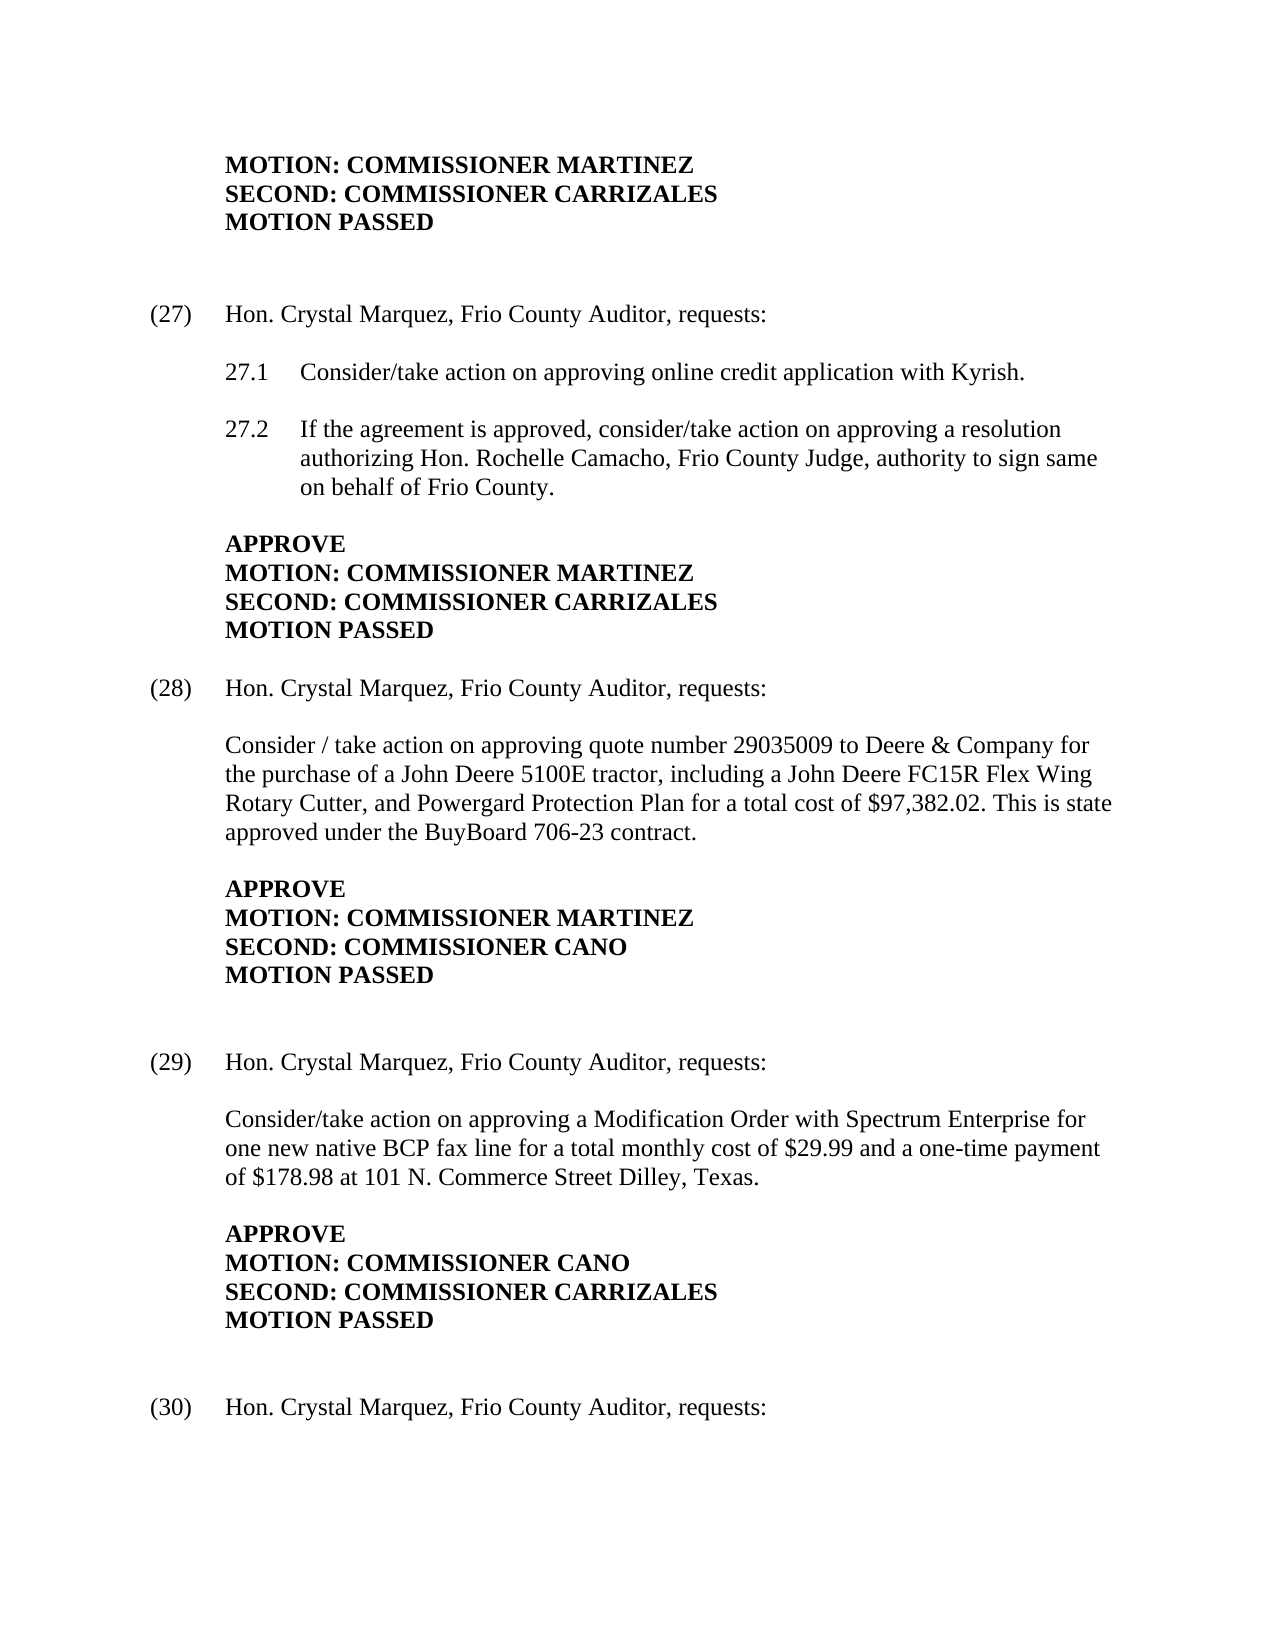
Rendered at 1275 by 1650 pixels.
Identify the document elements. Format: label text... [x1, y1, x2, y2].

text MOTION PASSED [225, 1305, 1125, 1334]
text MOTION PASSED [225, 960, 1125, 989]
text MOTION: COMMISSIONER CANO [225, 1248, 1125, 1277]
text APPROVE [150, 874, 1125, 903]
text APPROVE [150, 1219, 1125, 1248]
text SECOND: COMMISSIONER CARRIZALES [225, 1277, 1125, 1305]
text (28) Hon. Crystal Marquez, Frio County Auditor, requests: [150, 673, 1125, 702]
text MOTION PASSED [225, 615, 1125, 644]
text MOTION: COMMISSIONER MARTINEZ [225, 150, 1125, 179]
text MOTION: COMMISSIONER MARTINEZ [225, 903, 1125, 932]
text SECOND: COMMISSIONER CARRIZALES [225, 587, 1125, 615]
text MOTION: COMMISSIONER MARTINEZ [225, 558, 1125, 587]
text 27.1 Consider/take action on approving online credit application with Kyrish. [187, 357, 1125, 385]
text Consider/take action on approving a Modification Order with Spectrum Enterprise for one new native BCP fax line for a total monthly cost of $29.99 and a one-time payment of $178.98 at 101 N. Commerce Street Dilley, Texas. [225, 1104, 1125, 1190]
text SECOND: COMMISSIONER CANO [225, 932, 1125, 960]
text MOTION PASSED [225, 207, 1125, 236]
text Consider / take action on approving quote number 29035009 to Deere & Company for the purchase of a John Deere 5100E tractor, including a John Deere FC15R Flex Wing Rotary Cutter, and Powergard Protection Plan for a total cost of $97,382.02. This is state approved under the BuyBoard 706-23 contract. [225, 730, 1125, 845]
text (30) Hon. Crystal Marquez, Frio County Auditor, requests: [150, 1392, 1125, 1420]
text APPROVE [150, 529, 1125, 558]
text 27.2 If the agreement is approved, consider/take action on approving a resolution authorizing Hon. Rochelle Camacho, Frio County Judge, authority to sign same on behalf of Frio County. [225, 414, 1125, 500]
text (27) Hon. Crystal Marquez, Frio County Auditor, requests: [150, 299, 1125, 328]
text SECOND: COMMISSIONER CARRIZALES [225, 179, 1125, 207]
text (29) Hon. Crystal Marquez, Frio County Auditor, requests: [150, 1047, 1125, 1075]
